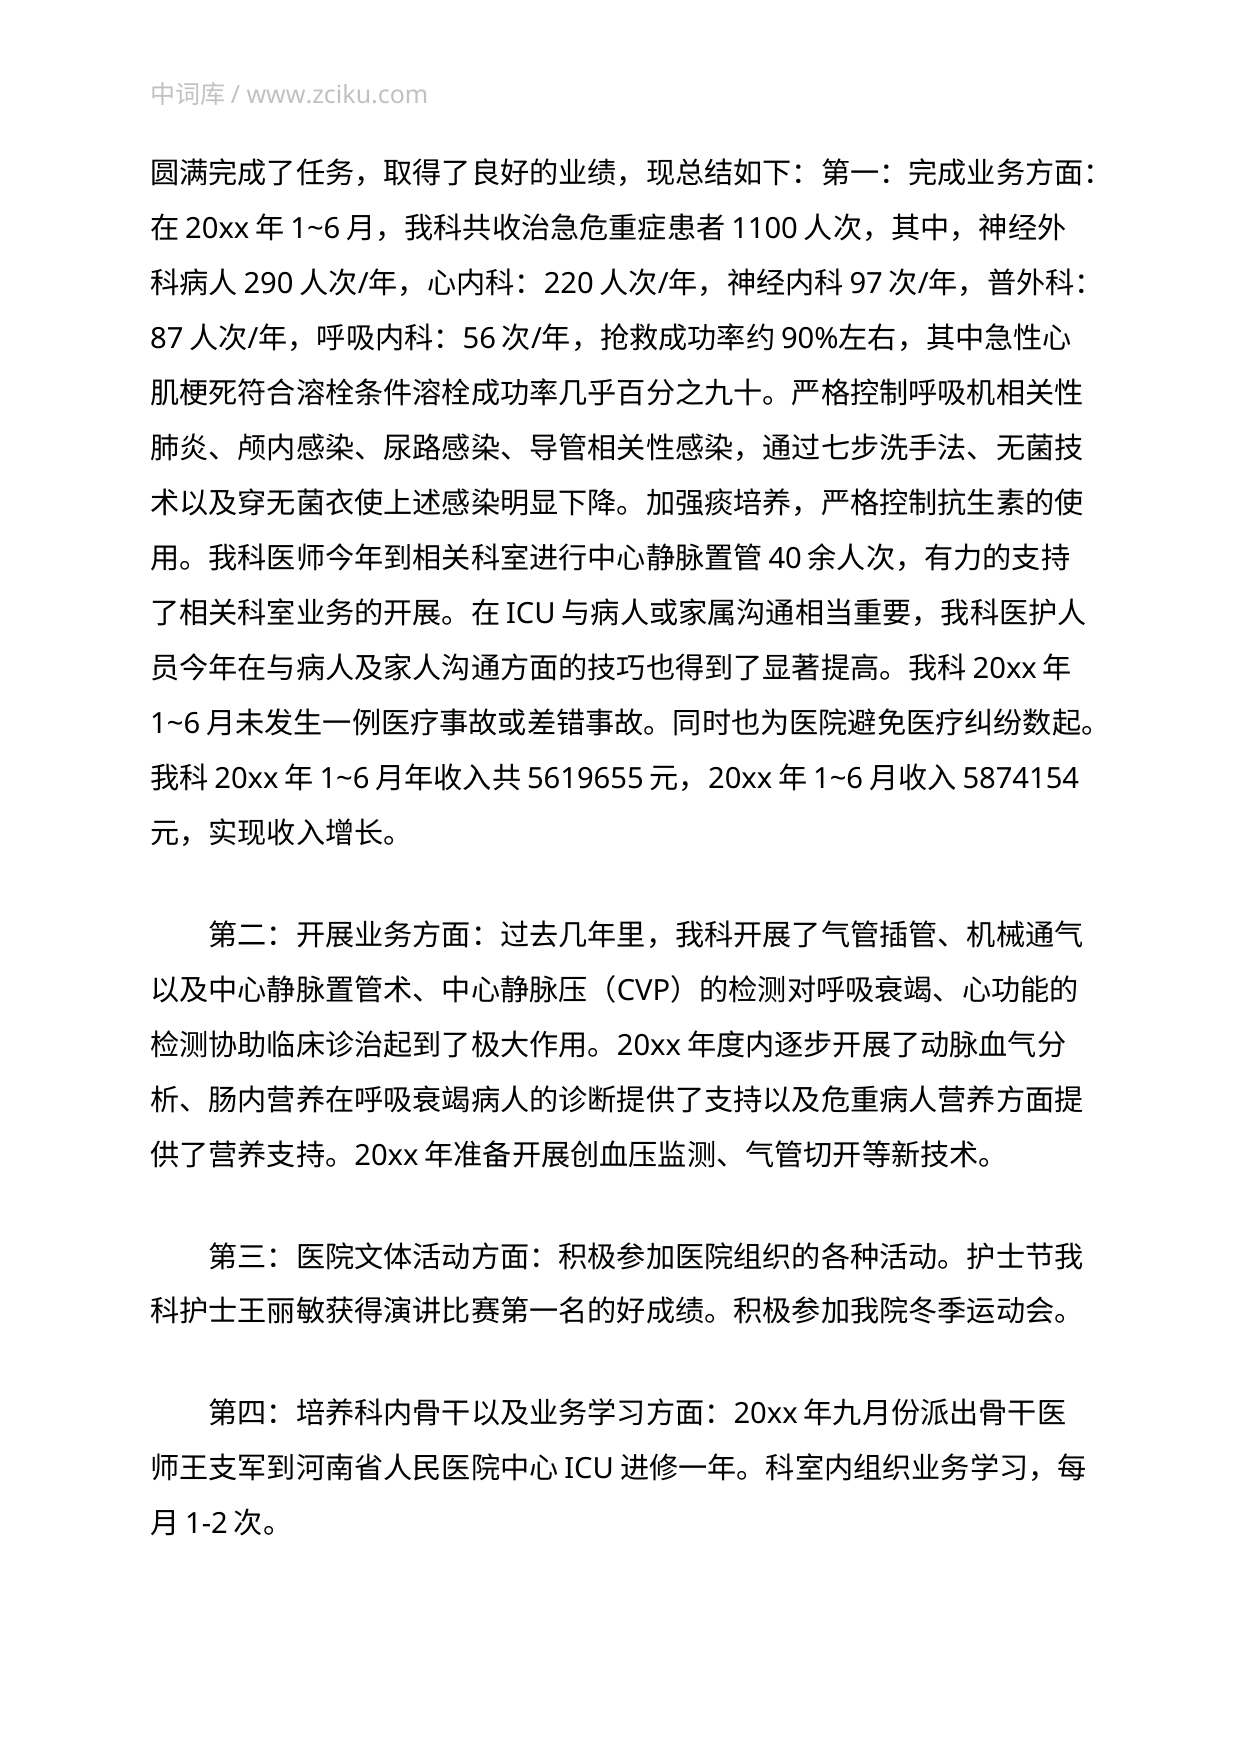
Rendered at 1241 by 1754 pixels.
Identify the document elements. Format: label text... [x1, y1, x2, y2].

text 第三：医院文体活动方面：积极参加医院组织的各种活动。护士节我科护士王丽敏获得演讲比赛第一名的好成绩。积极参加我院冬季运动会。 [150, 1233, 1090, 1330]
text 第四：培养科内骨干以及业务学习方面：20xx年九月份派出骨干医师王支军到河南省人民医院中心ICU进修一年。科室内组织业务学习，每月1-2次。 [150, 1390, 1090, 1542]
text 第二：开展业务方面：过去几年里，我科开展了气管插管、机械通气以及中心静脉置管术、中心静脉压（CVP）的检测对呼吸衰竭、心功能的检测协助临床诊治起到了极大作用。20xx年度内逐步开展了动脉血气分析、肠内营养在呼吸衰竭病人的诊断提供了支持以及危重病人营养方面提供了营养支持。20xx年准备开展创血压监测、气管切开等新技术。 [150, 911, 1090, 1173]
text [150, 150, 1090, 852]
